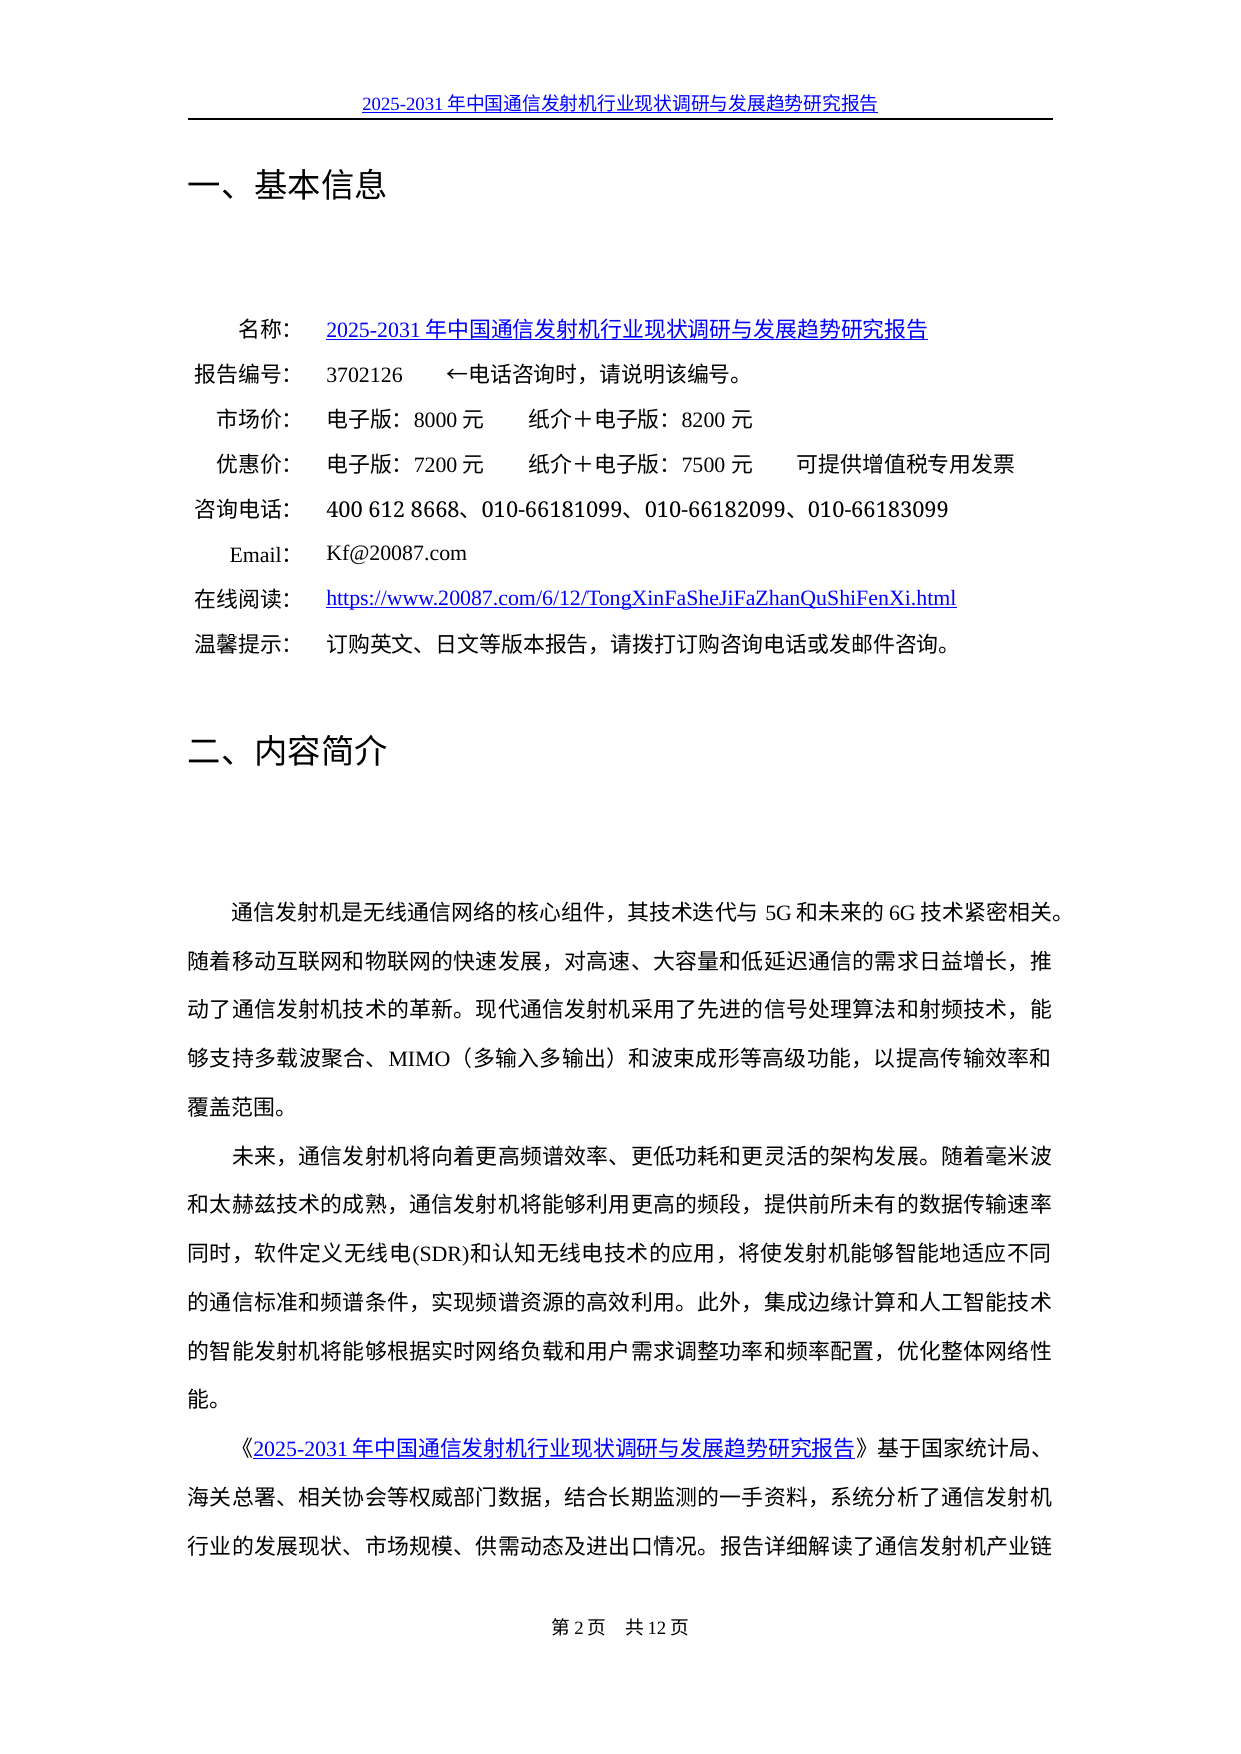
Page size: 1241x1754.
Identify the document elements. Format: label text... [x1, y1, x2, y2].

table_cell Kf@20087.com [315, 537, 1073, 582]
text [187, 894, 1053, 1561]
table_cell 3702126 ←电话咨询时，请说明该编号。 [315, 357, 1073, 402]
table_cell 温馨提示： [167, 627, 315, 672]
title 二、内容简介 [187, 717, 1053, 782]
table_header 2025-2031年中国通信发射机行业现状调研与发展趋势研究报告 [315, 312, 1073, 357]
table_cell 在线阅读： [167, 582, 315, 627]
table_cell 市场价： [167, 402, 315, 447]
title 一、基本信息 [187, 150, 1053, 215]
table_cell [315, 582, 1073, 627]
table_header 名称： [167, 312, 315, 357]
table_cell 订购英文、日文等版本报告，请拨打订购咨询电话或发邮件咨询。 [315, 627, 1073, 672]
table_cell 电子版：8000 元 纸介＋电子版：8200 元 [315, 402, 1073, 447]
table_cell 咨询电话： [167, 492, 315, 537]
table_cell 优惠价： [167, 447, 315, 492]
table_cell 报告编号： [167, 357, 315, 402]
table_cell 400 612 8668、010-66181099、010-66182099、010-66183099 [315, 492, 1073, 537]
table_cell 电子版：7200 元 纸介＋电子版：7500 元 可提供增值税专用发票 [315, 447, 1073, 492]
table_cell Email： [167, 537, 315, 582]
